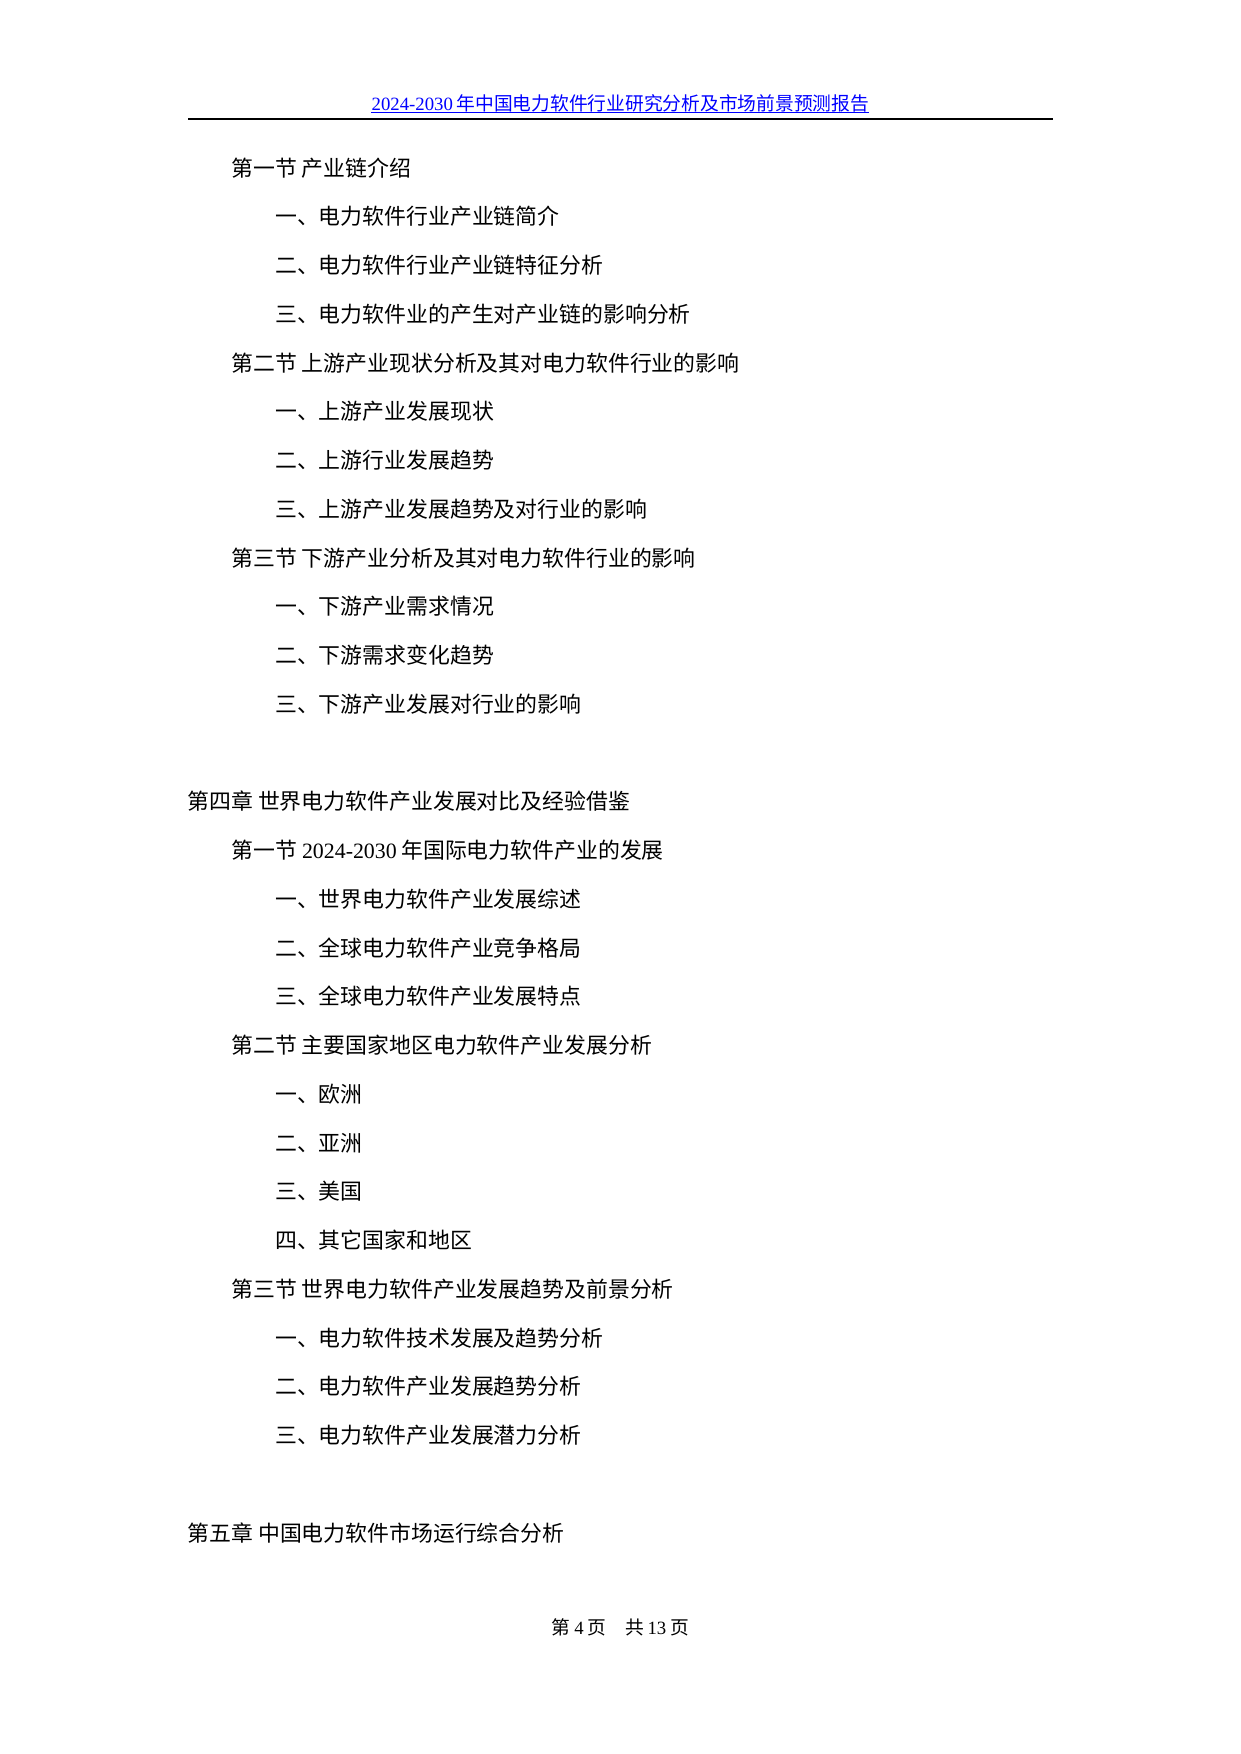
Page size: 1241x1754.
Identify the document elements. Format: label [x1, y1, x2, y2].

text [187, 150, 1053, 1548]
